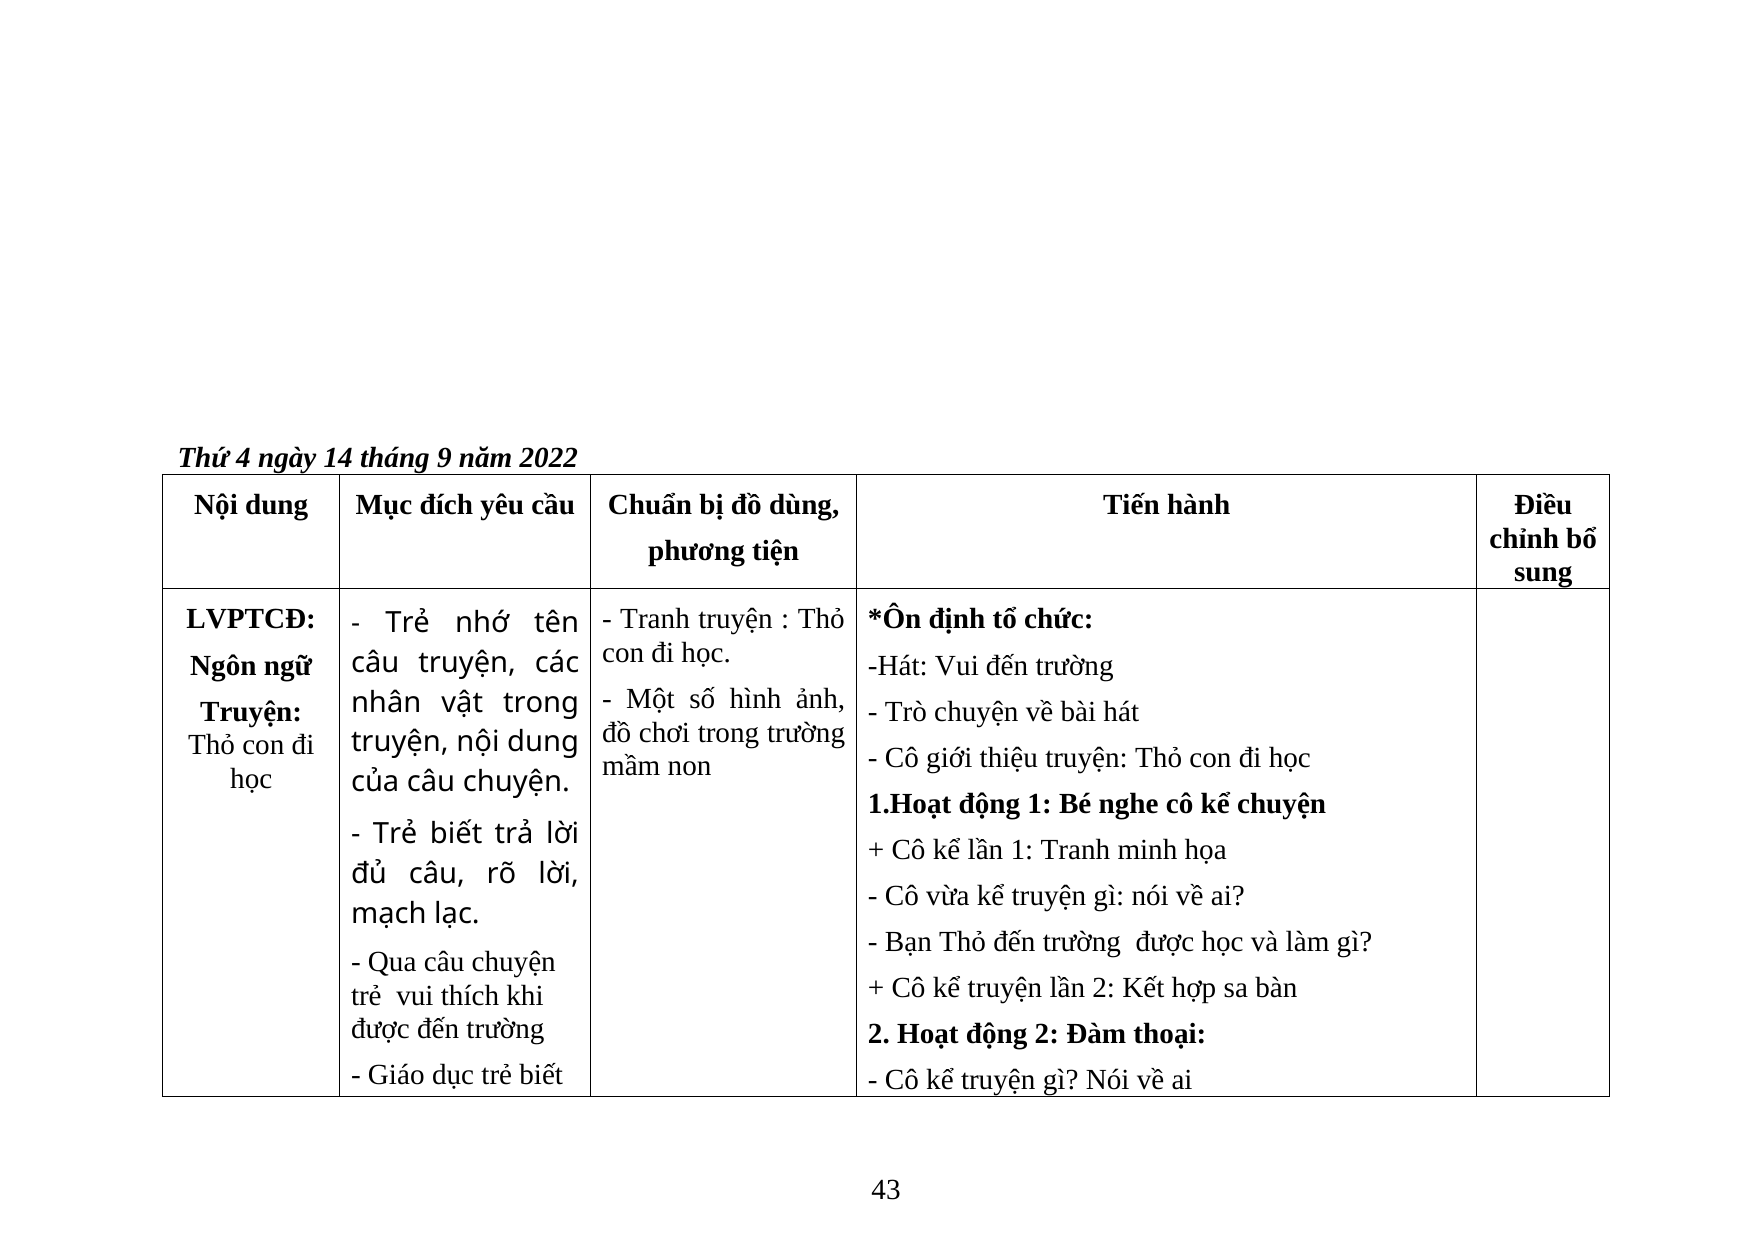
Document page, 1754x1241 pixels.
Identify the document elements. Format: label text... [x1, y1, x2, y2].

table_cell [1477, 589, 1609, 1096]
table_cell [163, 589, 339, 1096]
table_header Nội dung [163, 475, 339, 588]
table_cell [340, 589, 590, 1096]
table_header Điều chỉnh bổ sung [1477, 475, 1609, 588]
table_header Chuẩn bị đồ dùng, phương tiện [591, 475, 856, 588]
table_header Tiến hành [857, 475, 1476, 588]
text Thứ 4 ngày 14 tháng 9 năm 2022 [177, 440, 1594, 474]
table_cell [857, 589, 1476, 1096]
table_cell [591, 589, 856, 1096]
table_header Mục đích yêu cầu [340, 475, 590, 588]
